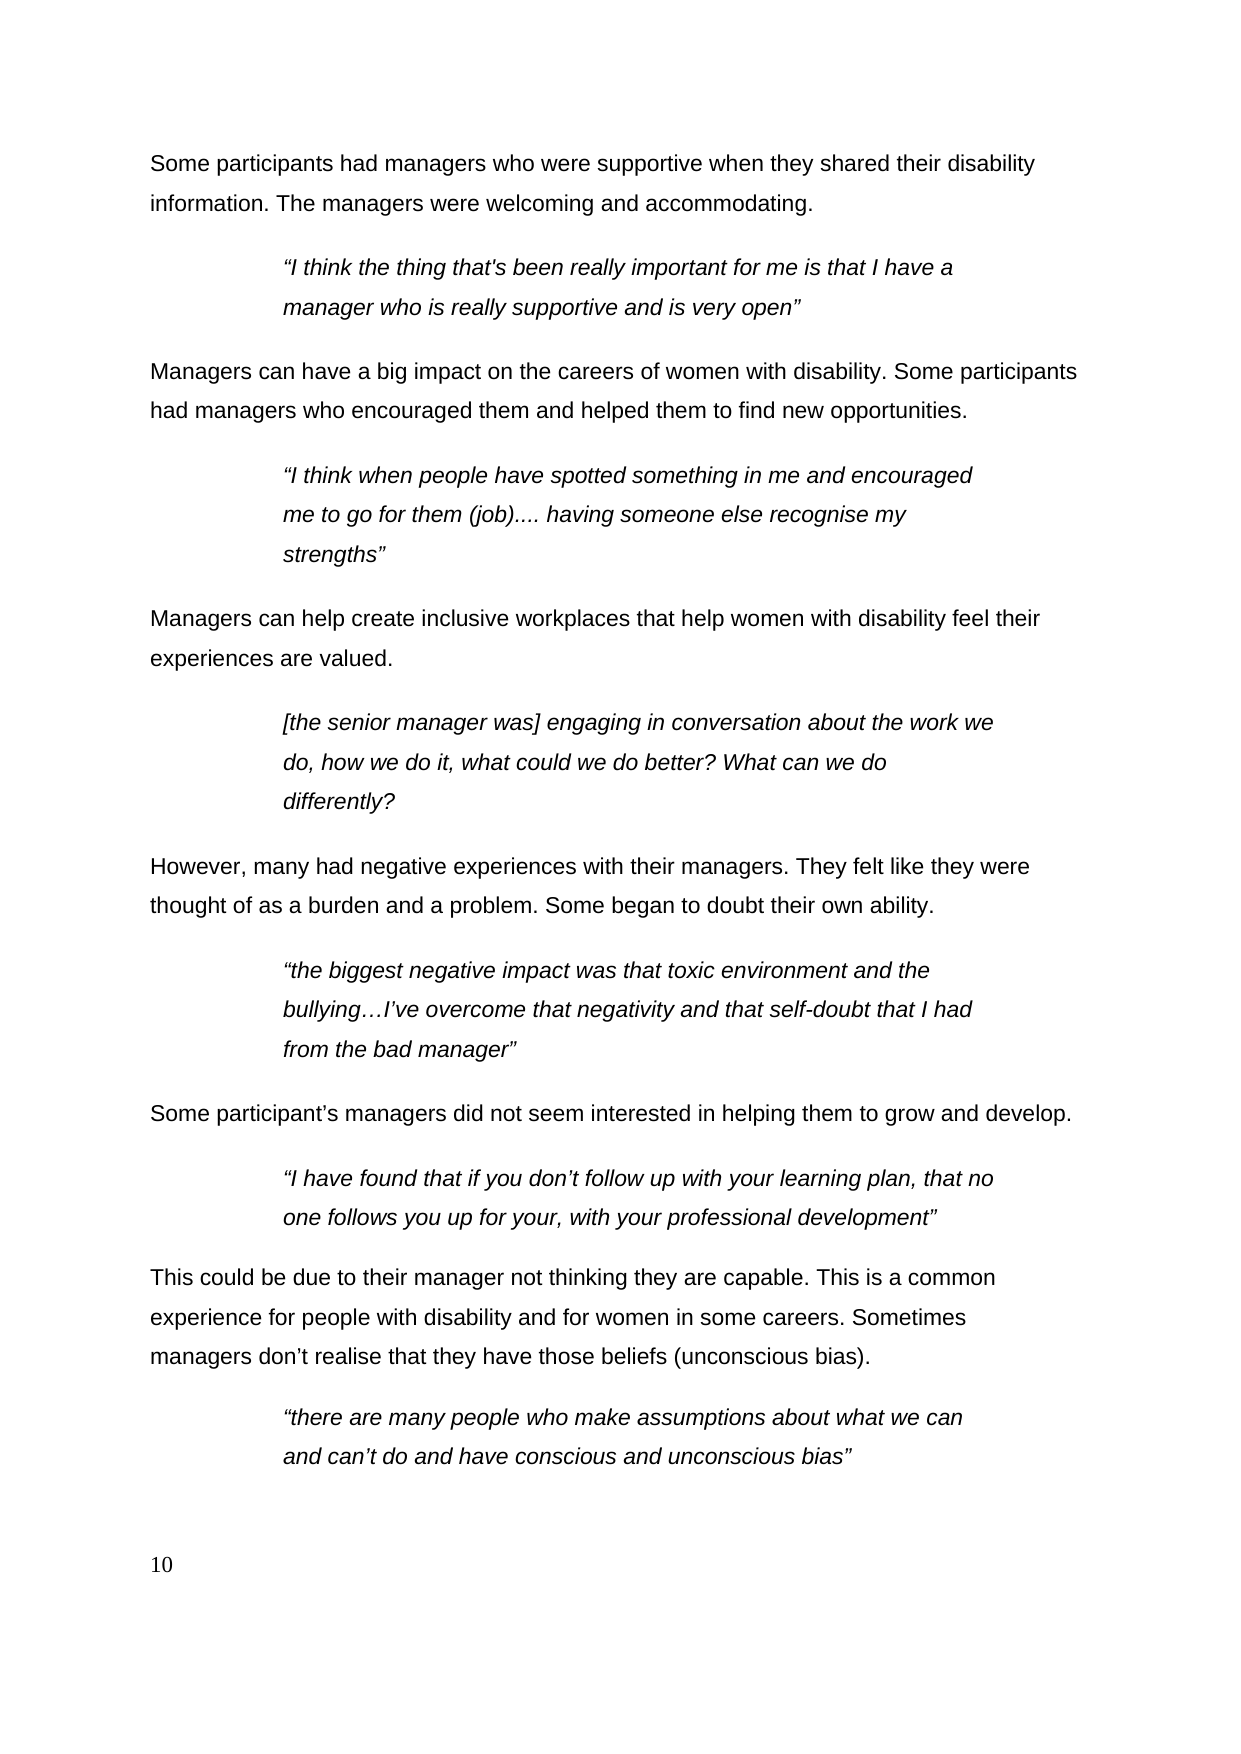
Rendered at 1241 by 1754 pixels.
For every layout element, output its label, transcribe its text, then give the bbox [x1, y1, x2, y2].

text Some participants had managers who were supportive when they shared their disability information. The managers were welcoming and accommodating. [150, 150, 1090, 216]
text [the senior manager was] engaging in conversation about the work we do, how we do it, what could we do better? What can we do differently? [283, 709, 1000, 814]
text “the biggest negative impact was that toxic environment and the bullying…I’ve overcome that negativity and that self-doubt that I had from the bad manager” [283, 957, 1000, 1062]
text Managers can help create inclusive workplaces that help women with disability feel their experiences are valued. [150, 605, 1090, 671]
text “I have found that if you don’t follow up with your learning plan, that no one follows you up for your, with your professional development” [283, 1164, 1000, 1230]
text “I think when people have spotted something in me and encouraged me to go for them (job).... having someone else recognise my strengths” [283, 462, 1000, 567]
text This could be due to their manager not thinking they are capable. This is a common experience for people with disability and for women in some careers. Sometimes managers don’t realise that they have those beliefs (unconscious bias). [150, 1264, 1000, 1370]
text “there are many people who make assumptions about what we can and can’t do and have conscious and unconscious bias” [283, 1404, 1000, 1469]
text “I think the thing that's been really important for me is that I have a manager who is really supportive and is very open” [283, 254, 1000, 320]
text Managers can have a big impact on the careers of women with disability. Some participants had managers who encouraged them and helped them to find new opportunities. [150, 358, 1090, 424]
text Some participant’s managers did not seem interested in helping them to grow and develop. [150, 1100, 1090, 1126]
text However, many had negative experiences with their managers. They felt like they were thought of as a burden and a problem. Some began to doubt their own ability. [150, 853, 1090, 918]
